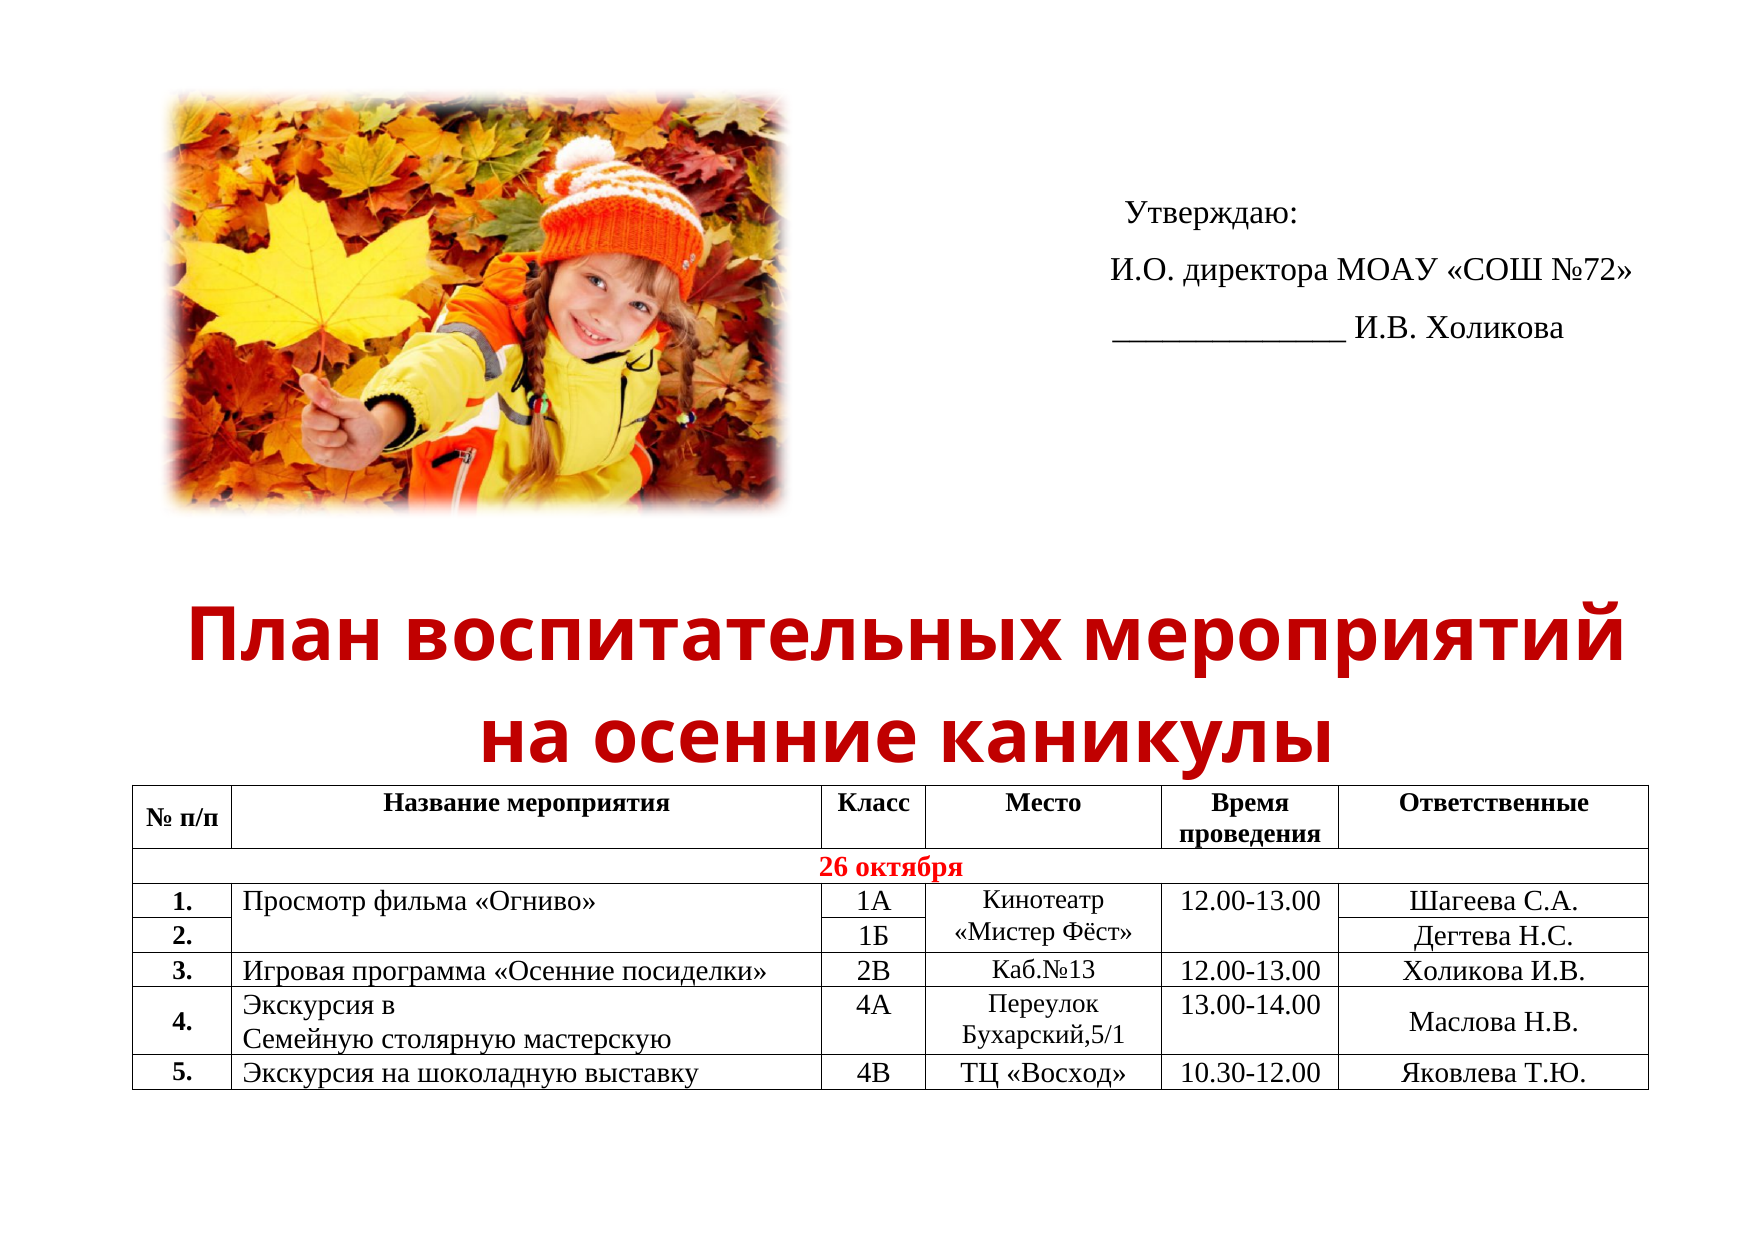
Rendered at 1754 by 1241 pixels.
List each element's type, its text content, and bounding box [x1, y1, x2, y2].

table_cell Шагеева С.А. [1339, 884, 1648, 917]
text Утверждаю: [118, 192, 1636, 230]
text ______________ И.В. Холикова [118, 307, 1636, 345]
table_cell 3. [133, 953, 231, 986]
table_header Время проведения [1162, 786, 1338, 848]
table_cell 4. [133, 987, 231, 1054]
table_cell ТЦ «Восход» [926, 1055, 1161, 1089]
table_cell 1. [133, 884, 231, 917]
table_header Место [926, 786, 1161, 848]
table_cell 12.00-13.00 [1162, 884, 1338, 952]
picture [187, 288, 765, 307]
table_cell 2. [133, 918, 231, 952]
picture [187, 230, 765, 249]
text на осенние каникулы [118, 682, 1636, 784]
text И.О. директора МОАУ «СОШ №72» [118, 249, 1636, 288]
table_cell 1А [822, 884, 925, 917]
table_cell Кинотеатр «Мистер Фёст» [926, 884, 1161, 952]
picture [187, 345, 765, 491]
table_header Название мероприятия [232, 786, 821, 848]
table_cell 13.00-14.00 [1162, 987, 1338, 1054]
table_cell Яковлева Т.Ю. [1339, 1055, 1648, 1089]
table_cell Каб.№13 [926, 953, 1161, 986]
table_cell 2В [822, 953, 925, 986]
table_cell 12.00-13.00 [1162, 953, 1338, 986]
table_header Ответственные [1339, 786, 1648, 848]
table_header Класс [822, 786, 925, 848]
table_cell Переулок Бухарский,5/1 [926, 987, 1161, 1054]
text План воспитательных мероприятий [118, 580, 1636, 682]
table_cell Просмотр фильма «Огниво» [232, 884, 821, 952]
table_cell Маслова Н.В. [1339, 987, 1648, 1054]
table_header № п/п [133, 786, 231, 848]
table_cell 26 октября [133, 849, 1648, 882]
table_cell Холикова И.В. [1339, 953, 1648, 986]
table_cell Дегтева Н.С. [1339, 918, 1648, 952]
table_cell 10.30-12.00 [1162, 1055, 1338, 1089]
table_cell Игровая программа «Осенние посиделки» [232, 953, 821, 986]
table_cell 4В [822, 1055, 925, 1089]
table_cell Экскурсия в Семейную столярную мастерскую [232, 987, 821, 1054]
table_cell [232, 1055, 821, 1089]
table_cell 1Б [822, 918, 925, 952]
picture [187, 115, 765, 192]
table_cell 4А [822, 987, 925, 1054]
table_cell 5. [133, 1055, 231, 1089]
